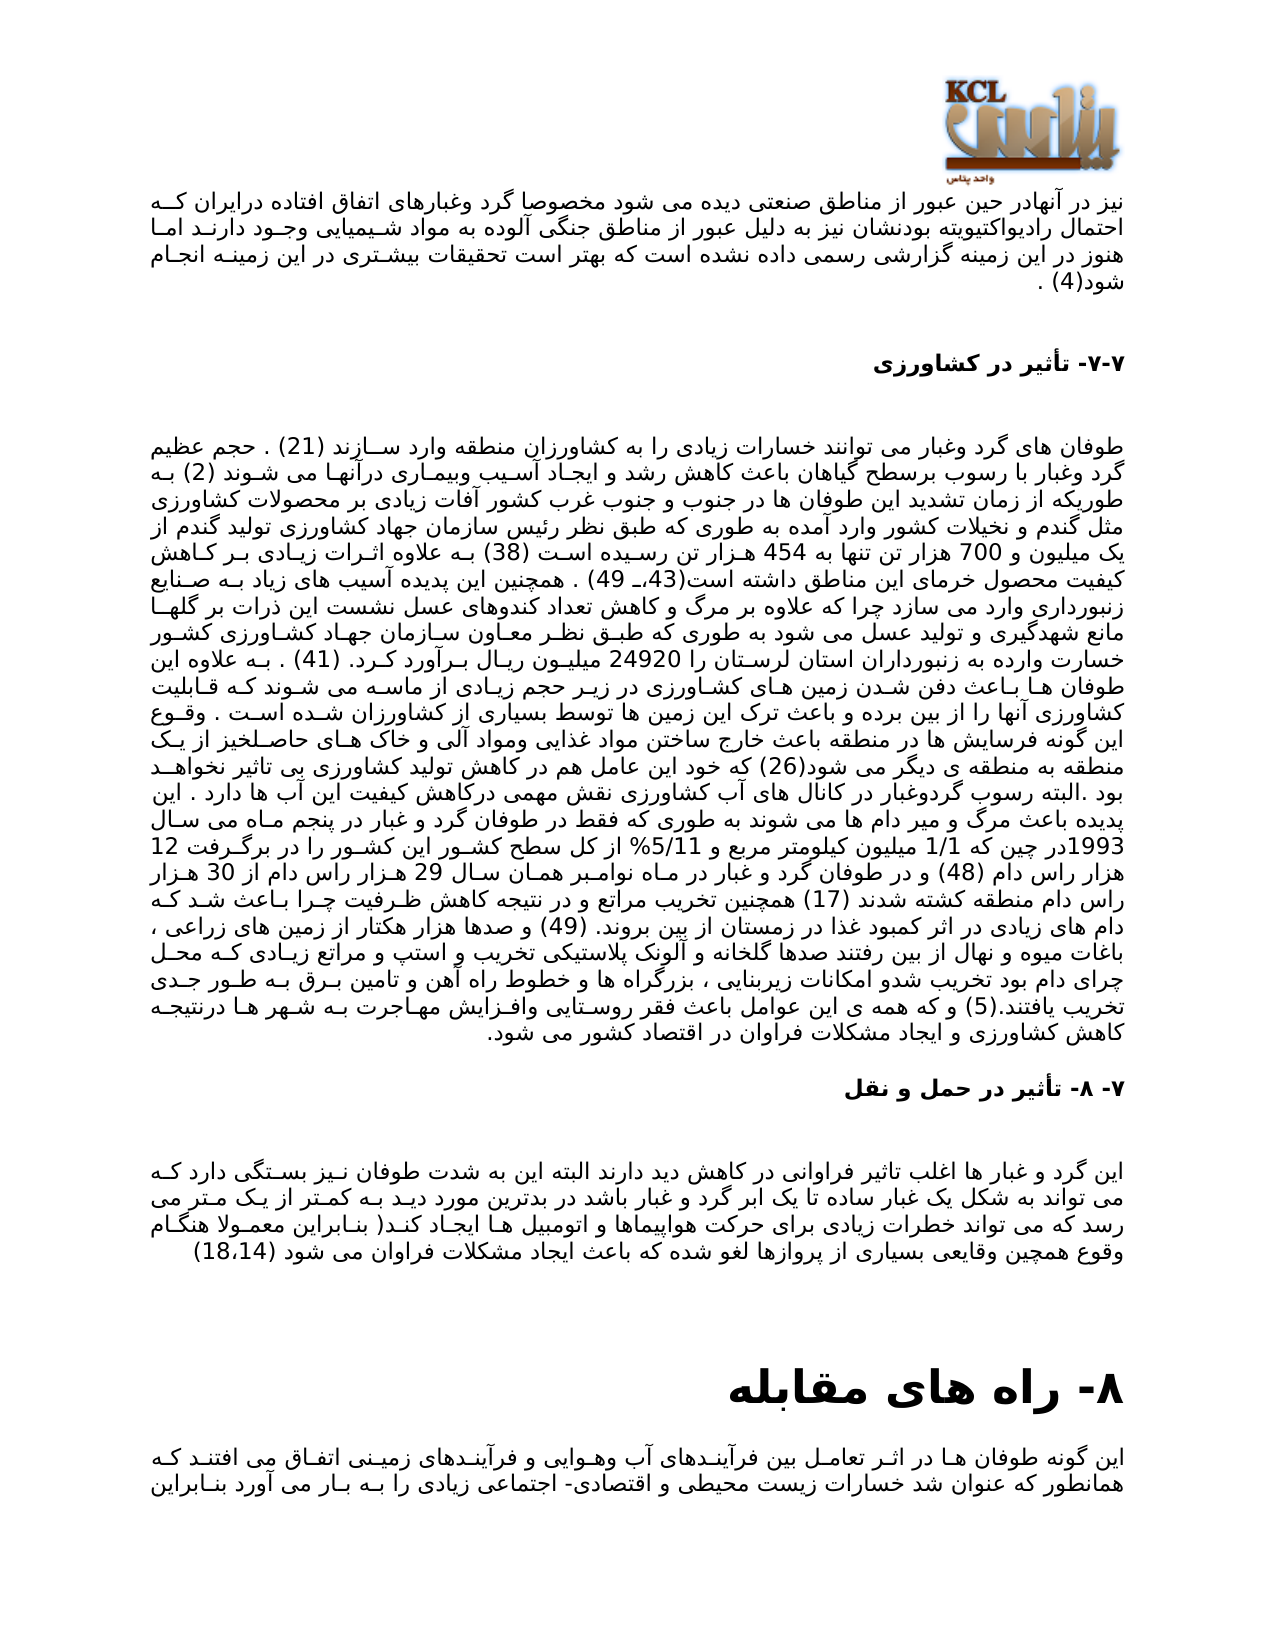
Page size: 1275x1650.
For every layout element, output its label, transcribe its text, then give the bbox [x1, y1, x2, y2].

text طوفان های گرد وغبار می توانند خسارات زیادی را به کشاورزان منطقه وارد سازند (21) . حجم عظیم گرد وغبار با رسوب برسطح گیاهان باعث کاهش رشد و ایجاد آسیب وبیماری درآنها می شوند (2) به طوریکه از زمان تشدید این طوفان ها در جنوب و جنوب غرب کشور آفات زیادی بر محصولات کشاورزی مثل گندم و نخیلات کشور وارد آمده به طوری که طبق نظر رئیس سازمان جهاد کشاورزی تولید گندم از یک میلیون و 700 هزار تن تنها به 454 هزار تن رسیده است (38) به علاوه اثرات زیادی بر کاهش کیفیت محصول خرمای این مناطق داشته است(43، 49) . همچنین این پدیده آسیب های زیاد به صنایع زنبورداری وارد می سازد چرا که علاوه بر مرگ و کاهش تعداد کندوهای عسل نشست این ذرات بر گلها مانع شهدگیری و تولید عسل می شود به طوری که طبق نظر معاون سازمان جهاد کشاورزی کشور خسارت وارده به زنبورداران استان لرستان را 24920 میلیون ریال برآورد کرد. (41) . به علاوه این طوفان ها باعث دفن شدن زمین های کشاورزی در زیر حجم زیادی از ماسه می شوند که قابلیت کشاورزی آنها را از بین برده و باعث ترک این زمین ها توسط بسیاری از کشاورزان شده است . وقوع این گونه فرسایش ها در منطقه باعث خارج ساختن مواد غذایی ومواد آلی و خاک های حاصلخیز از یک منطقه به منطقه ی دیگر می شود(26) که خود این عامل هم در کاهش تولید کشاورزی بی تاثیر نخواهد بود .البته رسوب گردوغبار در کانال های آب کشاورزی نقش مهمی درکاهش کیفیت این آب ها دارد . این پدیده باعث مرگ و میر دام ها می شوند به طوری که فقط در طوفان گرد و غبار در پنجم ماه می سال 1993در چین که 1/1 میلیون کیلومتر مربع و 5/11% از کل سطح کشور این کشور را در برگرفت 12 هزار راس دام (48) و در طوفان گرد و غبار در ماه نوامبر همان سال 29 هزار راس دام از 30 هزار راس دام منطقه کشته شدند (17) همچنین تخریب مراتع و در نتیجه کاهش ظرفیت چرا باعث شد که دام های زیادی در اثر کمبود غذا در زمستان از بین بروند. (49) و صدها هزار هکتار از زمین های زراعی ، باغات میوه و نهال از بین رفتند صدها گلخانه و آلونک پلاستیکی تخریب و استپ و مراتع زیادی که محل چرای دام بود تخریب شدو امکانات زیربنایی ، بزرگراه ها و خطوط راه آهن و تامین برق به طور جدی تخریب یافتند.(5) و که همه ی این عوامل باعث فقر روستایی وافزایش مهاجرت به شهر ها درنتیجه کاهش کشاورزی و ایجاد مشکلات فراوان در اقتصاد کشور می شود. [150, 406, 1125, 1046]
picture [941, 75, 1125, 188]
text ۷- ۸- تأثیر در حمل و نقل [150, 1075, 1125, 1102]
text ۷-۷- تأثیر در کشاورزی [150, 324, 1125, 377]
text این گرد و غبار ها اغلب تاثیر فراوانی در کاهش دید دارند البته این به شدت طوفان نیز بستگی دارد که می تواند به شکل یک غبار ساده تا یک ابر گرد و غبار باشد در بدترین مورد دید به کمتر از یک متر می رسد که می تواند خطرات زیادی برای حرکت هواپیماها و اتومبیل ها ایجاد کند( بنابراین معمولا هنگام وقوع همچین وقایعی بسیاری از پروازها لغو شده که باعث ایجاد مشکلات فراوان می شود (18،14) [150, 1131, 1125, 1264]
text ۸- راه های مقابله [150, 1361, 1125, 1414]
